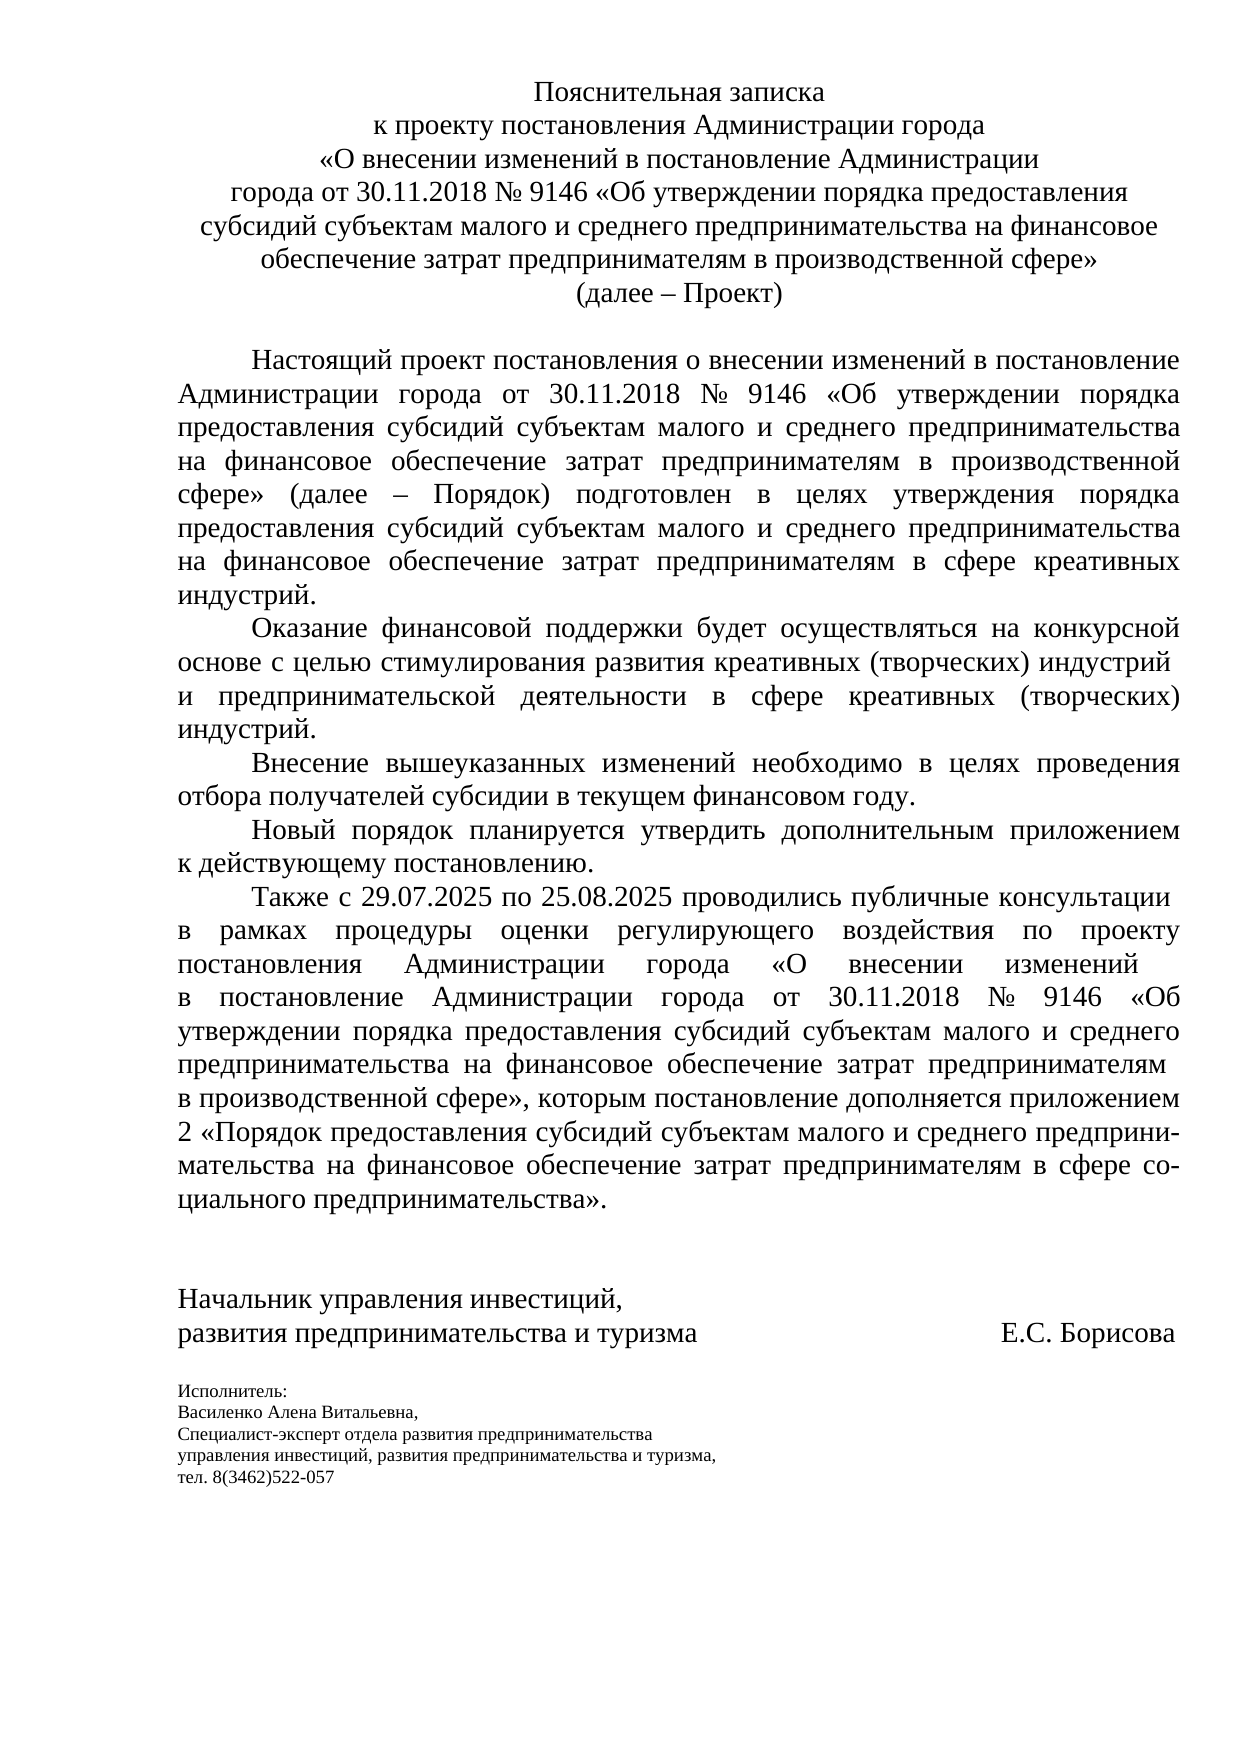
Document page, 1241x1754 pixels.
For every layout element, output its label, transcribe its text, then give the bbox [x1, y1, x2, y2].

text Василенко Алена Витальевна, [177, 1401, 1181, 1423]
text Специалист-эксперт отдела развития предпринимательства [177, 1423, 1181, 1444]
text субсидий субъектам малого и среднего предпринимательства на финансовое обеспечение затрат предпринимателям в производственной сфере» [177, 208, 1181, 275]
text Настоящий проект постановления о внесении изменений в постановление Администрации города от 30.11.2018 № 9146 «Об утверждении порядка предоставления субсидий субъектам малого и среднего предпринимательства на финансовое обеспечение затрат предпринимателям в производственной сфере» (далее – Порядок) подготовлен в целях утверждения порядка предоставления субсидий субъектам малого и среднего предпринимательства на финансовое обеспечение затрат предпринимателям в сфере креативных индустрий. [177, 342, 1181, 611]
text (далее – Проект) [177, 275, 1181, 309]
text управления инвестиций, развития предпринимательства и туризма, [177, 1444, 1181, 1466]
text Исполнитель: [177, 1379, 1181, 1401]
text «О внесении изменений в постановление Администрации [177, 141, 1181, 174]
text развития предпринимательства и туризма Е.С. Борисова [177, 1315, 1181, 1348]
text Пояснительная записка [177, 74, 1181, 107]
text Также с 29.07.2025 по 25.08.2025 проводились публичные консультации в рамках процедуры оценки регулирующего воздействия по проекту постановления Администрации города «О внесении изменений в постановление Администрации города от 30.11.2018 № 9146 «Об утверждении порядка предоставления субсидий субъектам малого и среднего предпринимательства на финансовое обеспечение затрат предпринимателям в производственной сфере», которым постановление дополняется приложением 2 «Порядок предоставления субсидий субъектам малого и среднего предприни-мательства на финансовое обеспечение затрат предпринимателям в сфере со-циального предпринимательства». [177, 879, 1181, 1214]
text Новый порядок планируется утвердить дополнительным приложением к действующему постановлению. [177, 812, 1181, 879]
text Оказание финансовой поддержки будет осуществляться на конкурсной основе с целью стимулирования развития креативных (творческих) индустрий и предпринимательской деятельности в сфере креативных (творческих) индустрий. [177, 611, 1181, 745]
text к проекту постановления Администрации города [177, 107, 1181, 141]
text тел. 8(3462)522-057 [177, 1466, 1181, 1487]
text Начальник управления инвестиций, [177, 1281, 1181, 1315]
text Внесение вышеуказанных изменений необходимо в целях проведения отбора получателей субсидии в текущем финансовом году. [177, 745, 1181, 812]
text города от 30.11.2018 № 9146 «Об утверждении порядка предоставления [177, 174, 1181, 208]
